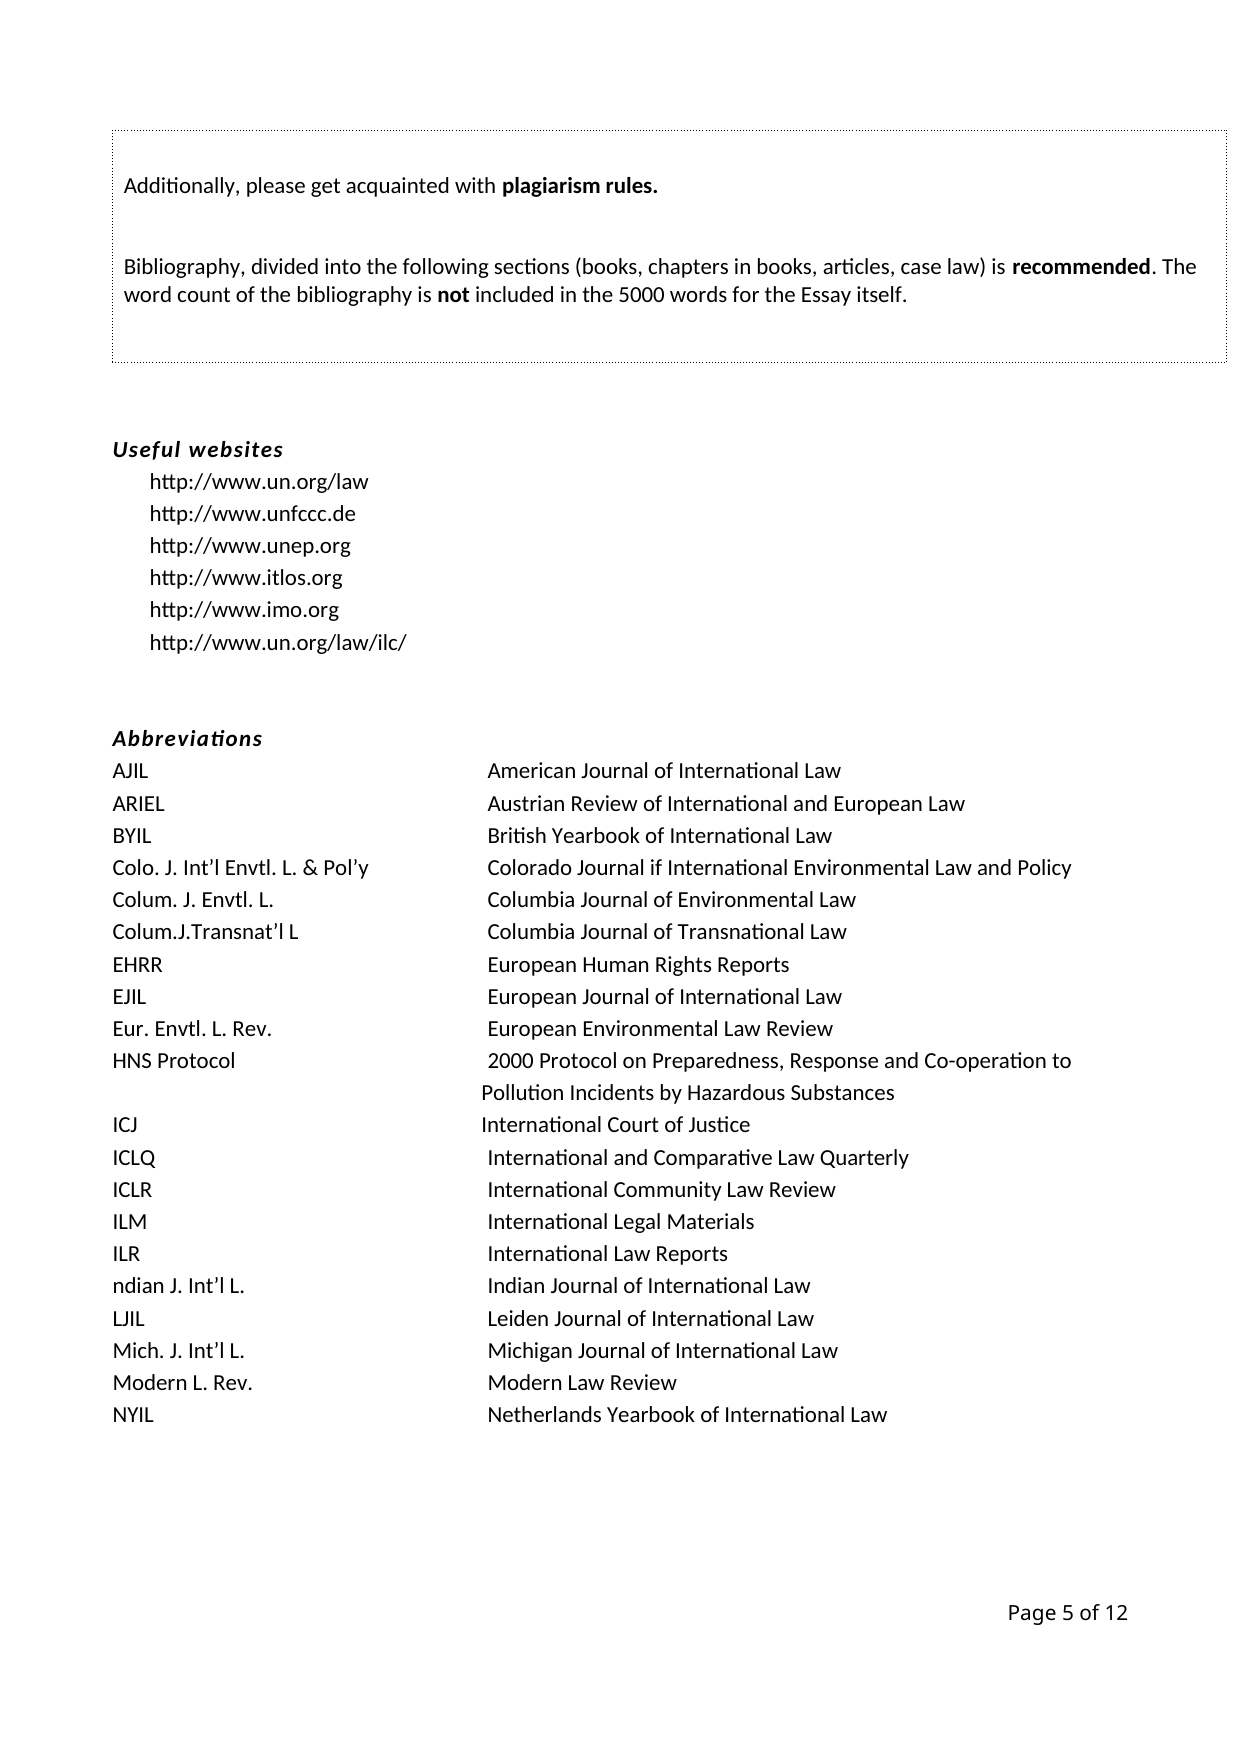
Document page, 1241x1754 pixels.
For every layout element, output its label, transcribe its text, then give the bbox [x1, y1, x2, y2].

text LJIL Leiden Journal of International Law [112, 1304, 1088, 1332]
text AJIL American Journal of International Law [112, 757, 1088, 784]
text Abbreviations [112, 724, 1088, 752]
text EHRR European Human Rights Reports [112, 950, 1088, 978]
text Eur. Envtl. L. Rev. European Environmental Law Review [112, 1014, 1088, 1042]
text ILM International Legal Materials [112, 1207, 1088, 1235]
text ndian J. Int’l L. Indian Journal of International Law [112, 1272, 1088, 1299]
text EJIL European Journal of International Law [112, 982, 1088, 1010]
text NYIL Netherlands Yearbook of International Law [112, 1400, 1088, 1428]
text http://www.un.org/law/ilc/ [112, 628, 1088, 656]
text Colum.J.Transnat’l L Columbia Journal of Transnational Law [112, 917, 1088, 946]
text http://www.unep.org [149, 531, 1088, 559]
text Modern L. Rev. Modern Law Review [112, 1368, 1088, 1396]
text ICLQ International and Comparative Law Quarterly [112, 1143, 1088, 1171]
text ICJ International Court of Justice [112, 1111, 1088, 1139]
text HNS Protocol 2000 Protocol on Preparedness, Response and Co-operation to Pollution Incidents by Hazardous Substances [112, 1046, 1088, 1106]
text ARIEL Austrian Review of International and European Law [112, 789, 1088, 817]
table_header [112, 130, 1227, 362]
text http://www.un.org/law [149, 467, 1088, 495]
text http://www.imo.org [112, 596, 1088, 624]
text Mich. J. Int’l L. Michigan Journal of International Law [112, 1336, 1088, 1364]
text http://www.unfccc.de [112, 499, 1088, 527]
text http://www.itlos.org [149, 563, 1088, 591]
text Colum. J. Envtl. L. Columbia Journal of Environmental Law [112, 885, 1088, 913]
text BYIL British Yearbook of International Law [112, 821, 1088, 849]
text ILR International Law Reports [112, 1239, 1088, 1267]
text ICLR International Community Law Review [112, 1175, 1088, 1203]
text Colo. J. Int’l Envtl. L. & Pol’y Colorado Journal if International Environmental Law and Policy [112, 853, 1088, 881]
text Useful websites [112, 435, 1088, 463]
